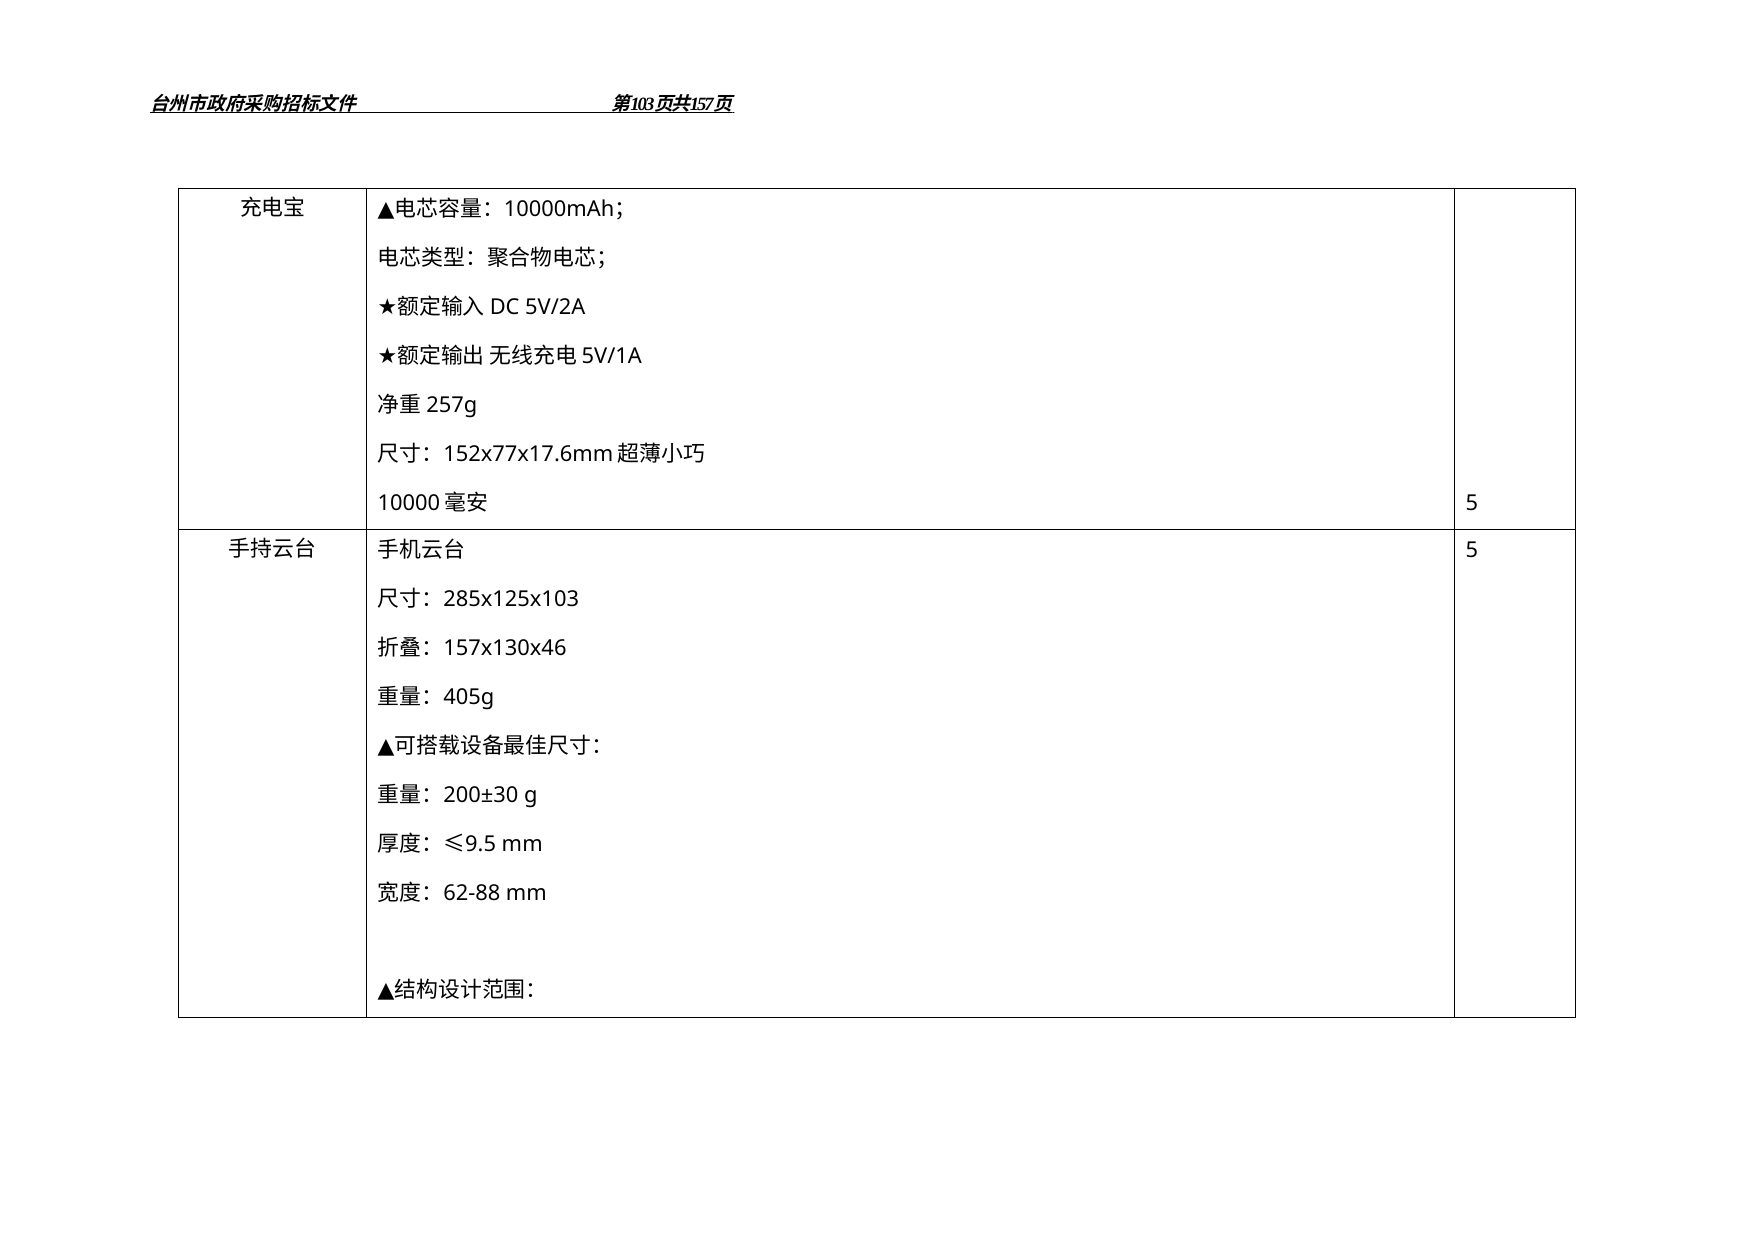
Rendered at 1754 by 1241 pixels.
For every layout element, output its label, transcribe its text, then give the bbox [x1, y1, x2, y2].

table_cell 充电宝 [179, 189, 366, 529]
table_cell 手持云台 [179, 530, 366, 1017]
table_cell 5 [1455, 189, 1575, 529]
table_cell 5 [1455, 530, 1575, 1017]
table_cell ▲电芯容量：10000mAh； 电芯类型：聚合物电芯； ★额定输入 DC 5V/2A ★额定输出 无线充电5V/1A 净重 257g 尺寸：152x77x17.6mm超薄小巧 10000毫安 [367, 189, 1454, 529]
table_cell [367, 530, 1454, 1017]
